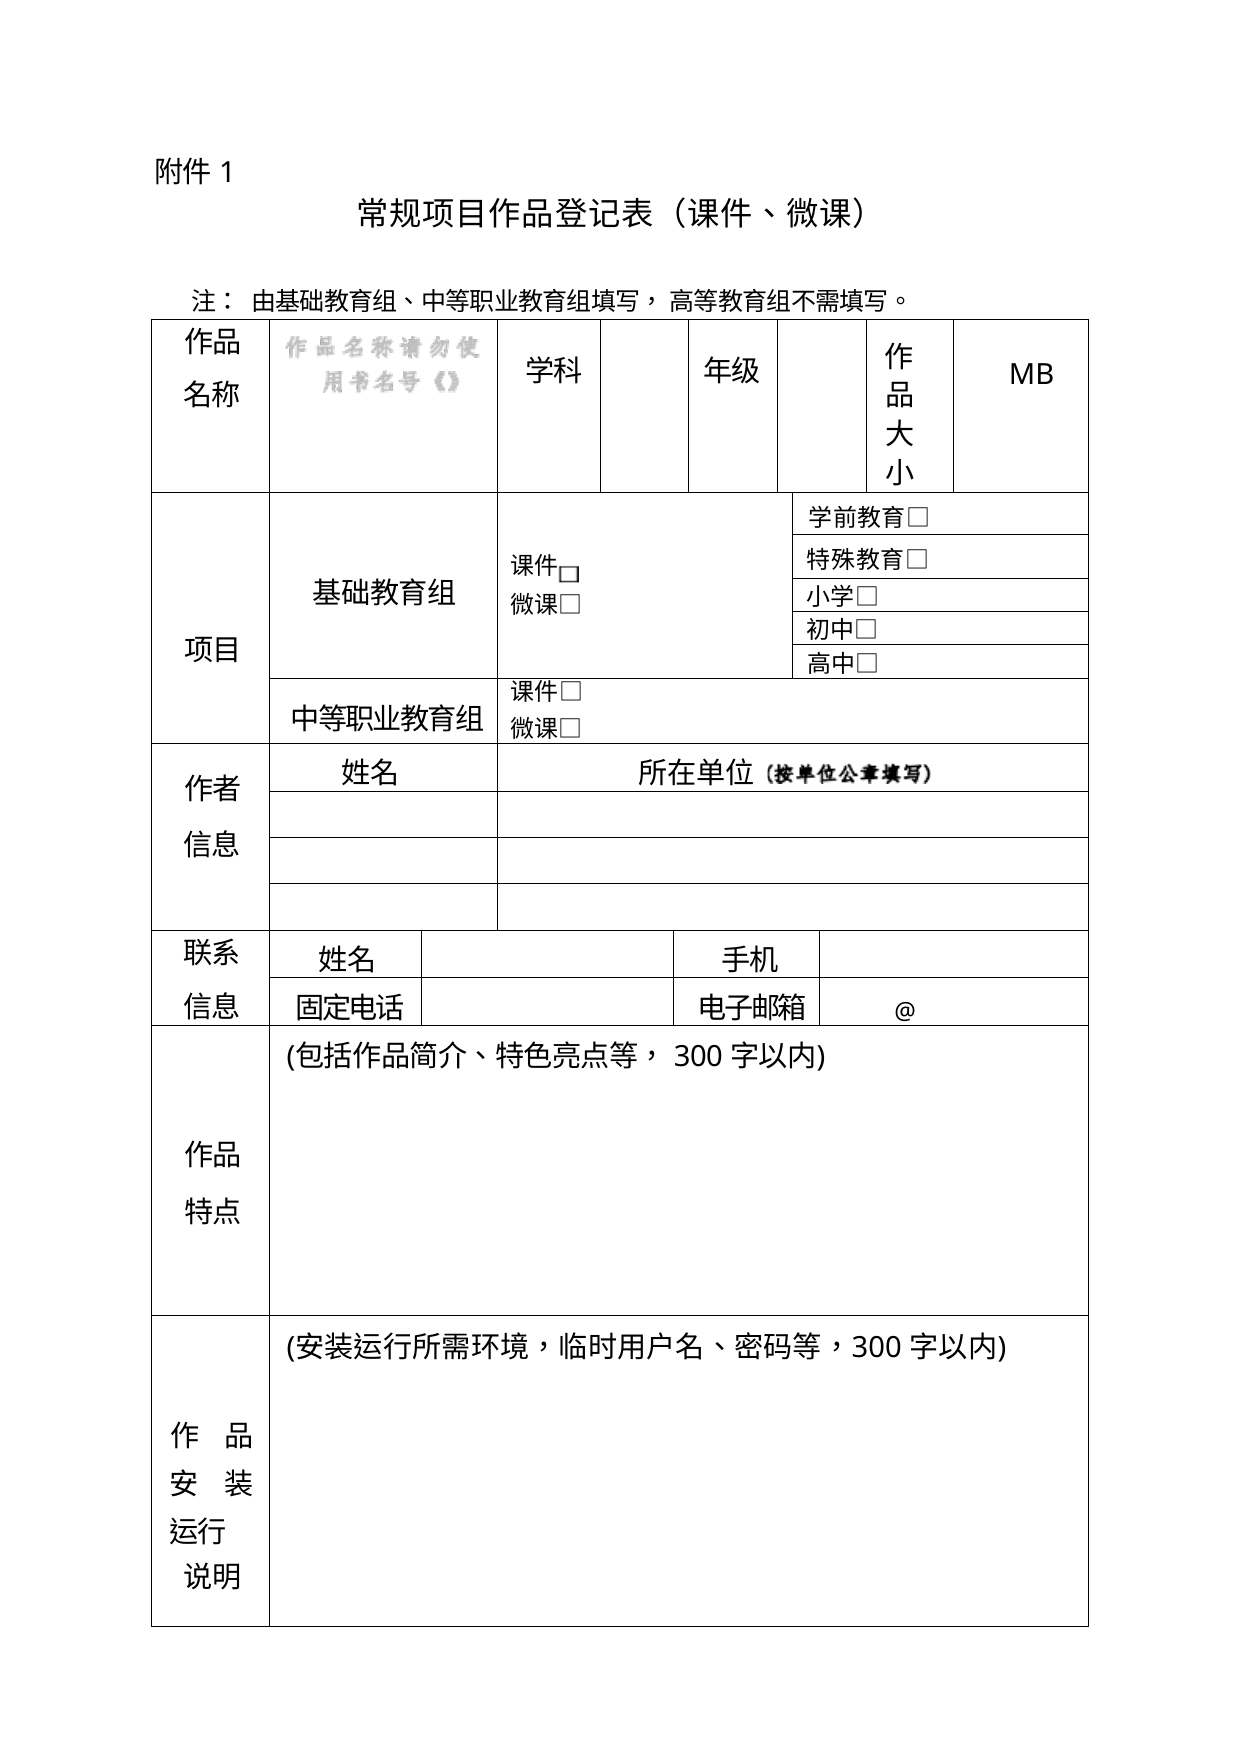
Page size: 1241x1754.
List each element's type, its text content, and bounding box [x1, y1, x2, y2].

table_cell 小学□ [793, 579, 1088, 611]
table_cell 特殊教育□ [793, 535, 1088, 578]
table_cell 课件□ 微课□ [498, 679, 1088, 743]
table_cell [270, 792, 497, 837]
table_cell 高中□ [793, 645, 1088, 678]
table_header [601, 320, 688, 492]
table_header 作品 大小 [867, 320, 953, 492]
table_cell [498, 792, 1088, 837]
table_cell 学前教育□ [793, 493, 1088, 534]
table_header [778, 320, 866, 492]
table_cell 中等职业教育组 [270, 679, 497, 743]
table_header 学科 [498, 320, 600, 492]
table_cell 手机 [674, 931, 819, 977]
table_cell [270, 884, 497, 929]
table_cell (包括作品简介、特色亮点等， 300 字以内) [270, 1026, 1088, 1315]
table_cell 所在单位 [498, 744, 1088, 791]
table_header 作品 名称 [152, 320, 269, 492]
table_cell 课件 微课□ [498, 493, 792, 678]
table_cell 基础教育组 [270, 493, 497, 678]
table_cell 姓名 [270, 931, 421, 977]
table_cell 姓名 [270, 744, 497, 791]
table_cell @ [820, 978, 1088, 1025]
picture [558, 565, 579, 584]
table_cell [270, 838, 497, 883]
table_cell 项目 [152, 493, 269, 743]
picture [285, 336, 480, 359]
table_cell [498, 884, 1088, 929]
table_cell 作者 信息 [152, 744, 269, 929]
picture [767, 763, 931, 784]
table_cell 固定电话 [270, 978, 421, 1025]
table_header 年级 [689, 320, 777, 492]
table_cell [422, 931, 673, 977]
text 常规项目作品登记表（课件、微课） [356, 193, 1089, 233]
table_cell 作品安 装运行 说明 [152, 1316, 269, 1626]
text 注： 由基础教育组、中等职业教育组填写， 高等教育组不需填写。 [191, 286, 1089, 317]
table_cell [498, 838, 1088, 883]
table_cell [422, 978, 673, 1025]
text 附件 1 [154, 153, 1089, 189]
picture [323, 370, 460, 394]
table_header [270, 320, 497, 492]
table_cell 联系 信息 [152, 931, 269, 1025]
table_cell 初中□ [793, 612, 1088, 644]
table_header MB [954, 320, 1088, 492]
table_cell (安装运行所需环境，临时用户名、密码等，300 字以内) [270, 1316, 1088, 1626]
table_cell 电子邮箱 [674, 978, 819, 1025]
table_cell [820, 931, 1088, 977]
table_cell 作品 特点 [152, 1026, 269, 1315]
